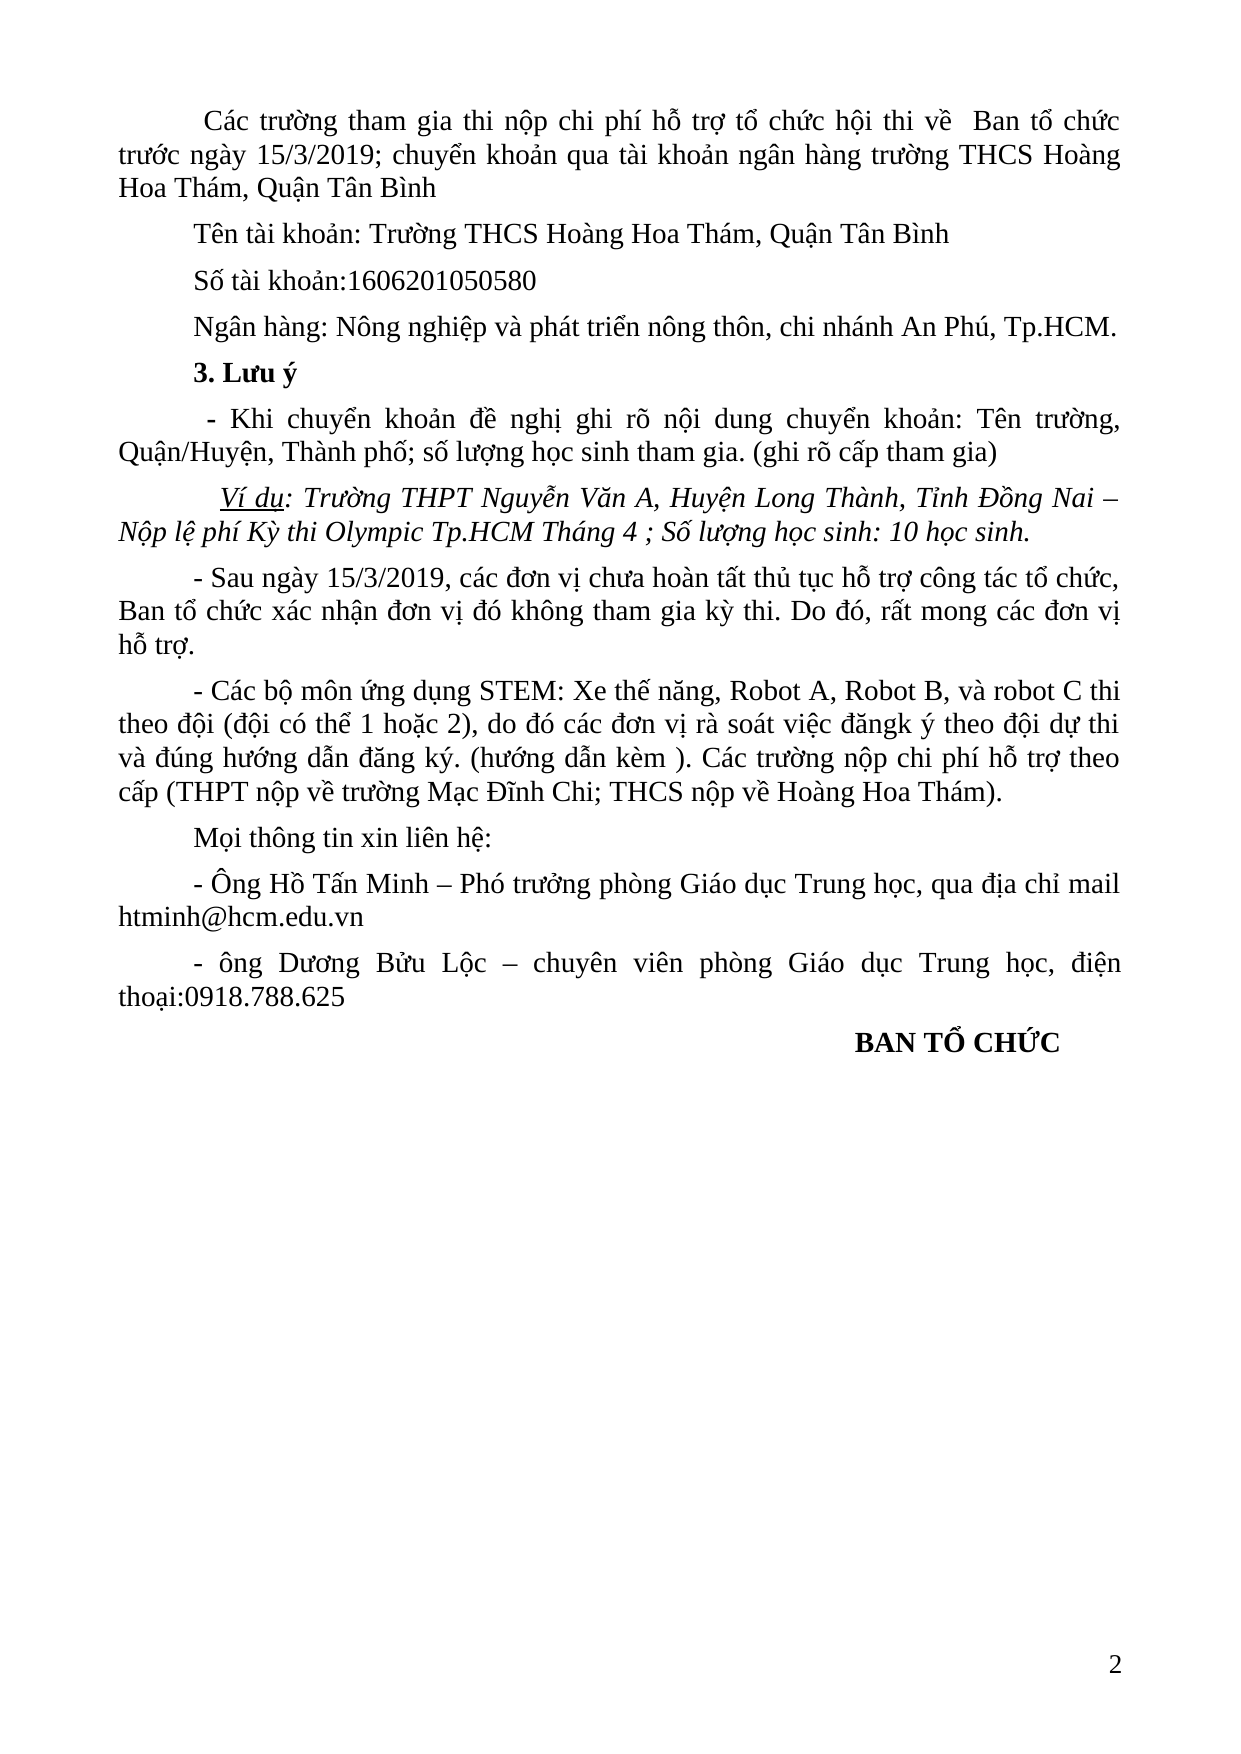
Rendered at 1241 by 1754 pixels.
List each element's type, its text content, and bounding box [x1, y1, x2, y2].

text - Các bộ môn ứng dụng STEM: Xe thế năng, Robot A, Robot B, và robot C thi theo đội (đội có thể 1 hoặc 2), do đó các đơn vị rà soát việc đăngk ý theo đội dự thi và đúng hướng dẫn đăng ký. (hướng dẫn kèm ). Các trường nộp chi phí hỗ trợ theo cấp (THPT nộp về trường Mạc Đĩnh Chi; THCS nộp về Hoàng Hoa Thám). [118, 673, 1122, 807]
text - ông Dương Bửu Lộc – chuyên viên phòng Giáo dục Trung học, điện thoại:0918.788.625 [118, 945, 1122, 1012]
text - Khi chuyển khoản đề nghị ghi rõ nội dung chuyển khoản: Tên trường, Quận/Huyện, Thành phố; số lượng học sinh tham gia. (ghi rõ cấp tham gia) [118, 401, 1122, 468]
text Ví dụ: Trường THPT Nguyễn Văn A, Huyện Long Thành, Tỉnh Đồng Nai – Nộp lệ phí Kỳ thi Olympic Tp.HCM Tháng 4 ; Số lượng học sinh: 10 học sinh. [118, 480, 1122, 547]
text 3. Lưu ý [118, 355, 1122, 388]
text Ngân hàng: Nông nghiệp và phát triển nông thôn, chi nhánh An Phú, Tp.HCM. [118, 309, 1122, 342]
text - Sau ngày 15/3/2019, các đơn vị chưa hoàn tất thủ tục hỗ trợ công tác tổ chức, Ban tổ chức xác nhận đơn vị đó không tham gia kỳ thi. Do đó, rất mong các đơn vị hỗ trợ. [118, 560, 1122, 661]
text BAN TỔ CHỨC [718, 1025, 1122, 1058]
text Tên tài khoản: Trường THCS Hoàng Hoa Thám, Quận Tân Bình [118, 217, 1122, 250]
text Số tài khoản:1606201050580 [118, 263, 1122, 296]
text Mọi thông tin xin liên hệ: [118, 820, 1122, 853]
text Các trường tham gia thi nộp chi phí hỗ trợ tổ chức hội thi về Ban tổ chức trước ngày 15/3/2019; chuyển khoản qua tài khoản ngân hàng trường THCS Hoàng Hoa Thám, Quận Tân Bình [118, 103, 1122, 204]
text - Ông Hồ Tấn Minh – Phó trưởng phòng Giáo dục Trung học, qua địa chỉ mail htminh@hcm.edu.vn [118, 866, 1122, 933]
